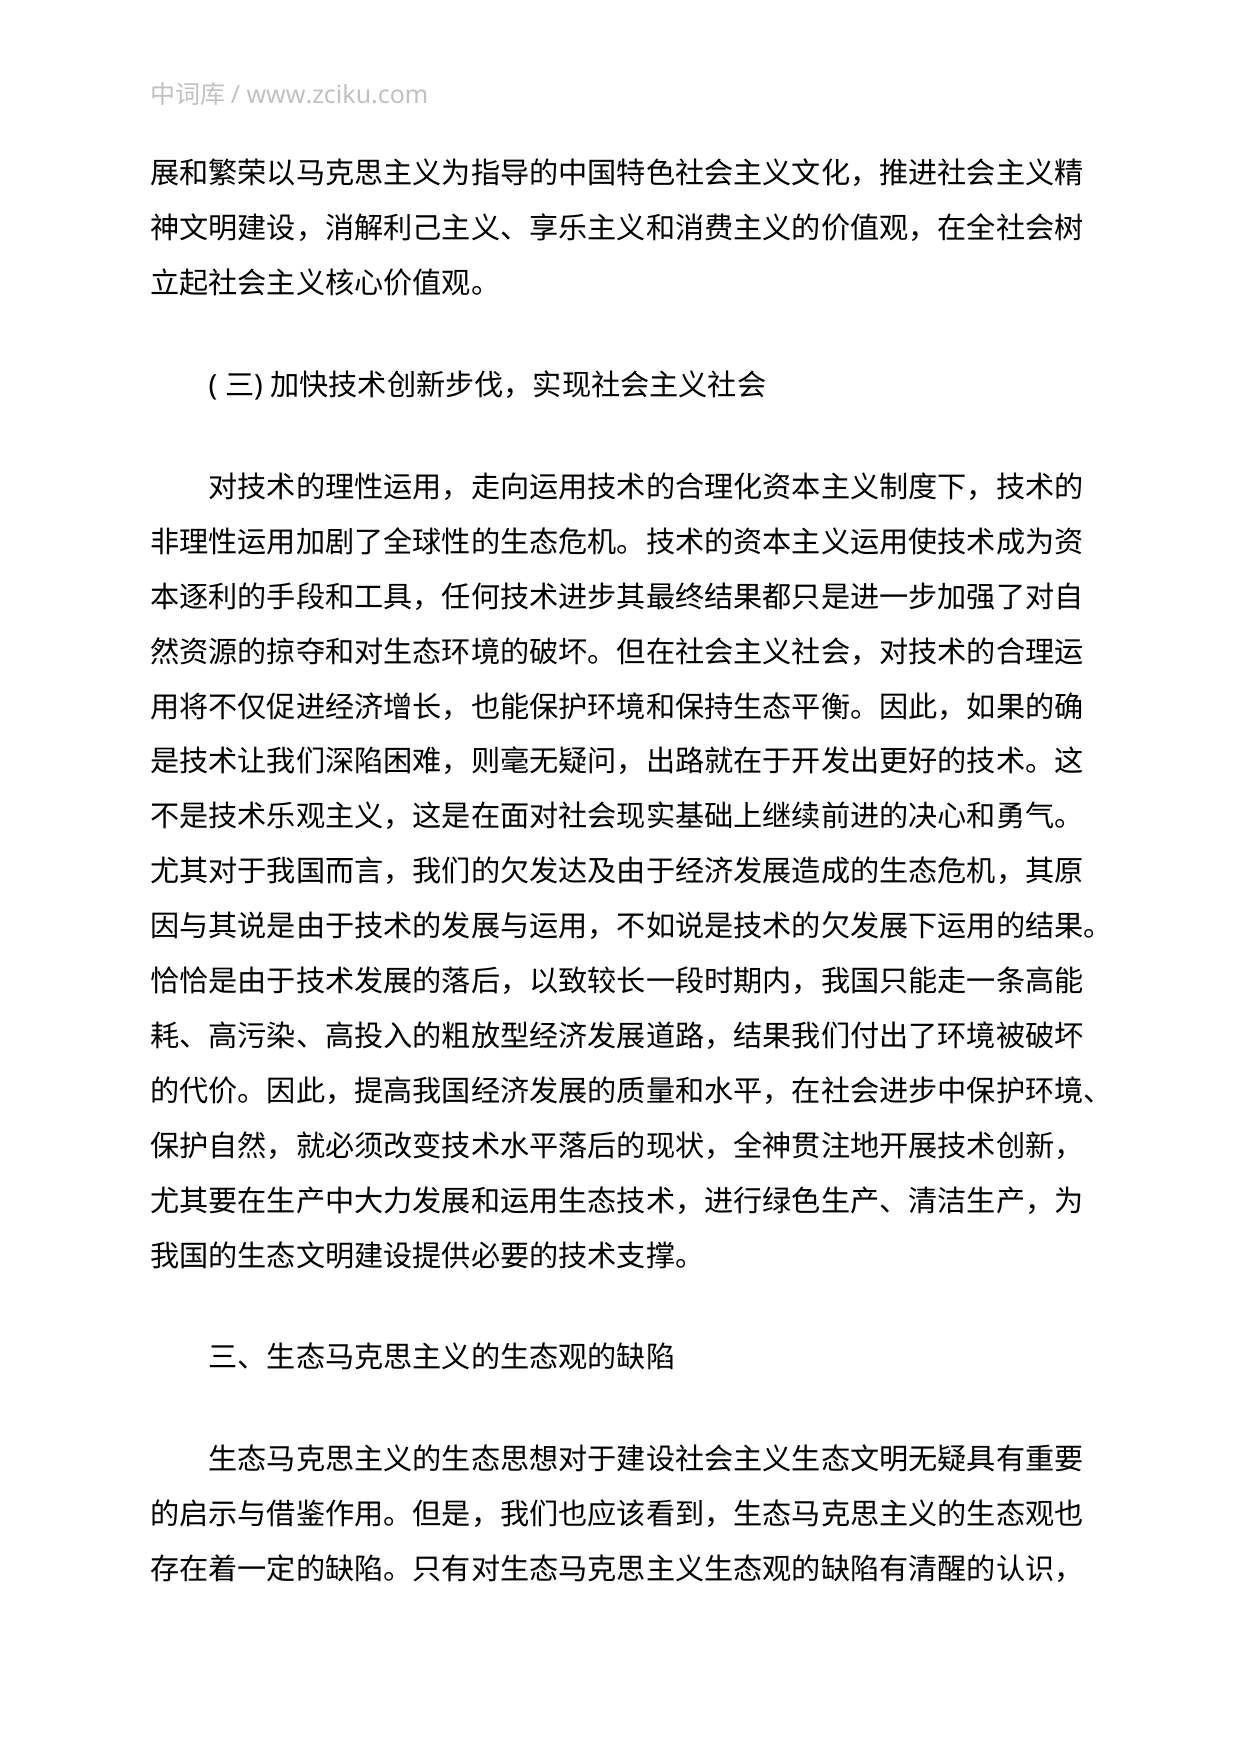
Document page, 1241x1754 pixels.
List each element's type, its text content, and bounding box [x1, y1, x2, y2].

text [150, 150, 1090, 302]
text 三、生态马克思主义的生态观的缺陷 [150, 1334, 1090, 1376]
text ( 三) 加快技术创新步伐，实现社会主义社会 [150, 362, 1090, 404]
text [150, 1436, 1090, 1588]
text 对技术的理性运用，走向运用技术的合理化资本主义制度下，技术的非理性运用加剧了全球性的生态危机。技术的资本主义运用使技术成为资本逐利的手段和工具，任何技术进步其最终结果都只是进一步加强了对自然资源的掠夺和对生态环境的破坏。但在社会主义社会，对技术的合理运用将不仅促进经济增长，也能保护环境和保持生态平衡。因此，如果的确是技术让我们深陷困难，则毫无疑问，出路就在于开发出更好的技术。这不是技术乐观主义，这是在面对社会现实基础上继续前进的决心和勇气。尤其对于我国而言，我们的欠发达及由于经济发展造成的生态危机，其原因与其说是由于技术的发展与运用，不如说是技术的欠发展下运用的结果。恰恰是由于技术发展的落后，以致较长一段时期内，我国只能走一条高能耗、高污染、高投入的粗放型经济发展道路，结果我们付出了环境被破坏的代价。因此，提高我国经济发展的质量和水平，在社会进步中保护环境、保护自然，就必须改变技术水平落后的现状，全神贯注地开展技术创新，尤其要在生产中大力发展和运用生态技术，进行绿色生产、清洁生产，为我国的生态文明建设提供必要的技术支撑。 [150, 463, 1090, 1274]
